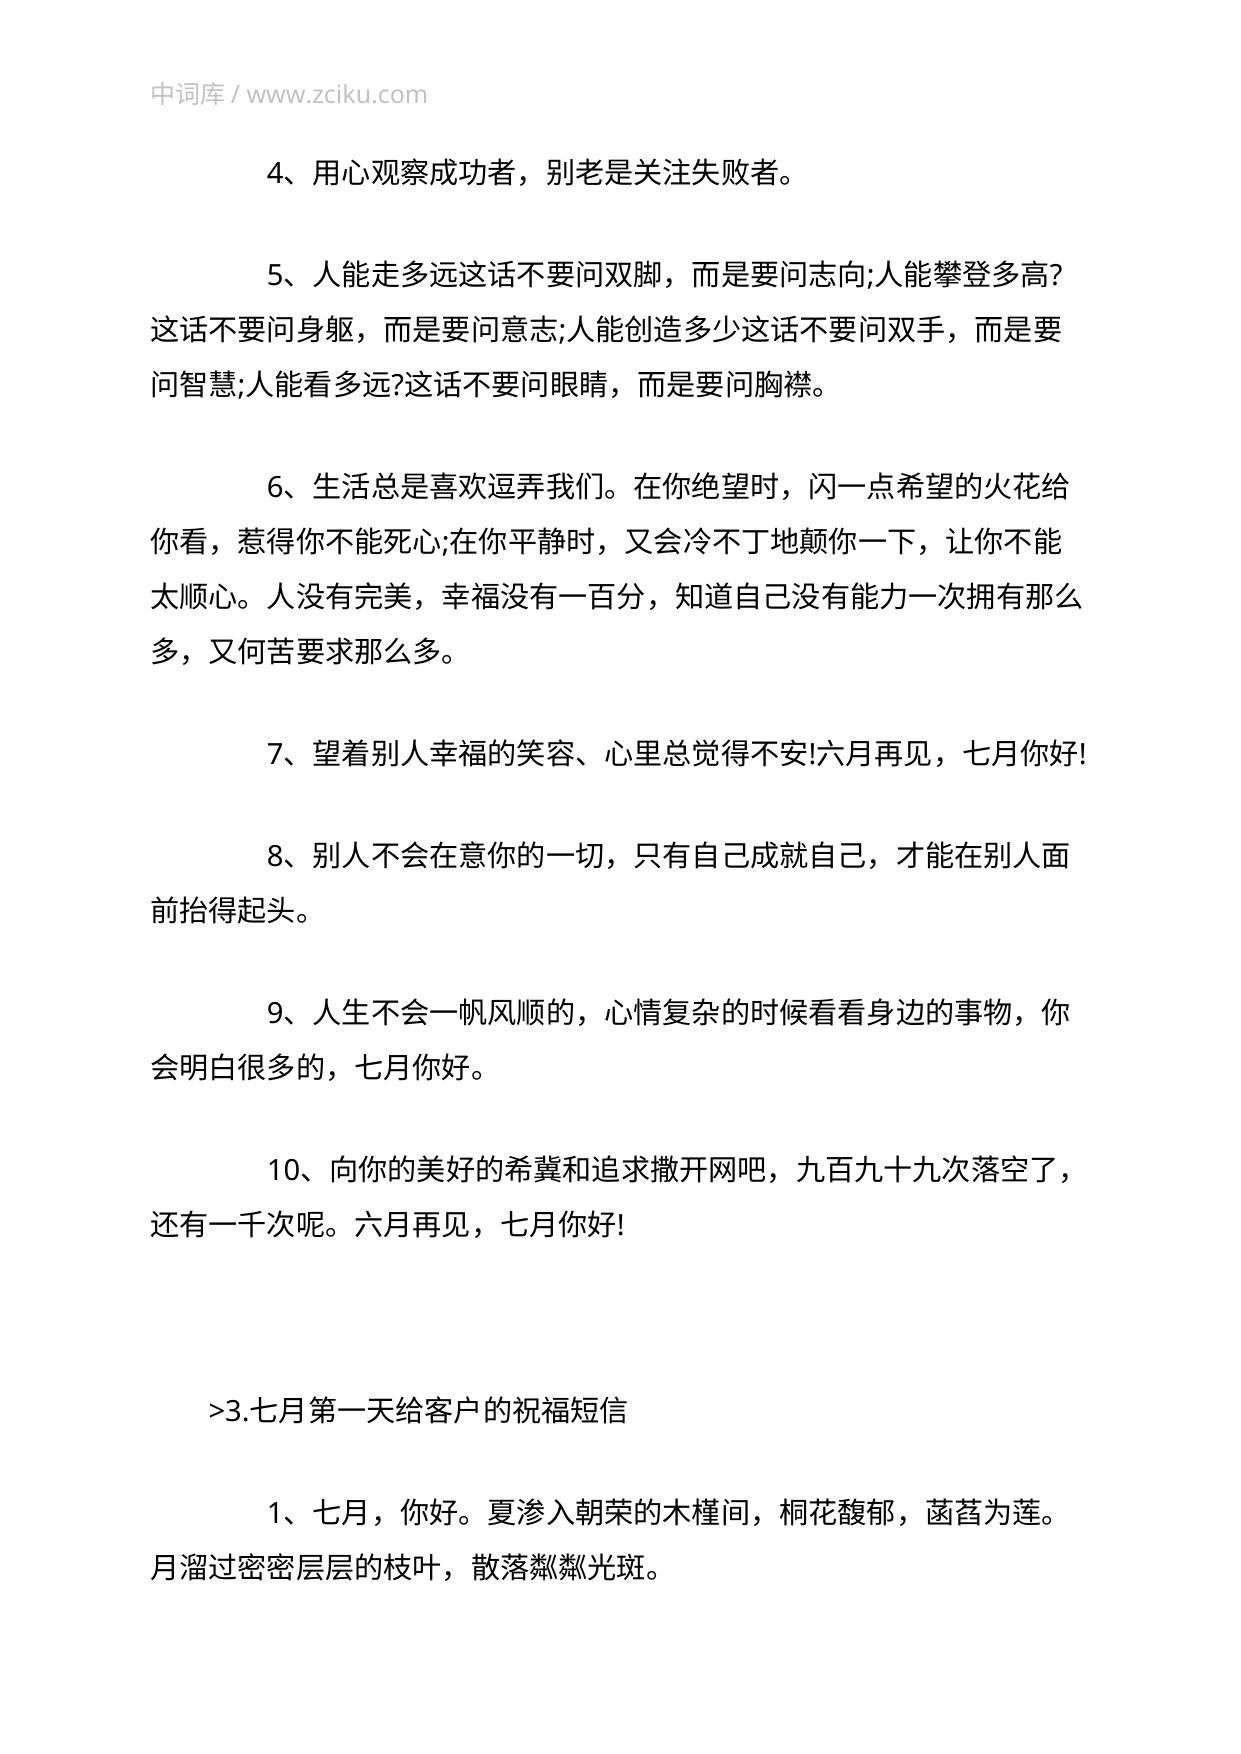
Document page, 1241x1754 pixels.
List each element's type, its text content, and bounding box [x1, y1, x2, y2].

text 4、用心观察成功者，别老是关注失败者。 [150, 150, 1090, 192]
text >3.七月第一天给客户的祝福短信 [150, 1387, 1090, 1430]
text 8、别人不会在意你的一切，只有自己成就自己，才能在别人面前抬得起头。 [150, 833, 1090, 930]
text 6、生活总是喜欢逗弄我们。在你绝望时，闪一点希望的火花给你看，惹得你不能死心;在你平静时，又会冷不丁地颠你一下，让你不能太顺心。人没有完美，幸福没有一百分，知道自己没有能力一次拥有那么多，又何苦要求那么多。 [150, 464, 1090, 671]
text 1、七月，你好。夏渗入朝荣的木槿间，桐花馥郁，菡萏为莲。月溜过密密层层的枝叶，散落粼粼光斑。 [150, 1489, 1090, 1587]
text 10、向你的美好的希冀和追求撒开网吧，九百九十九次落空了，还有一千次呢。六月再见，七月你好! [150, 1146, 1090, 1243]
text 5、人能走多远这话不要问双脚，而是要问志向;人能攀登多高?这话不要问身躯，而是要问意志;人能创造多少这话不要问双手，而是要问智慧;人能看多远?这话不要问眼睛，而是要问胸襟。 [150, 252, 1090, 404]
text 7、望着别人幸福的笑容、心里总觉得不安!六月再见，七月你好! [150, 731, 1090, 773]
text 9、人生不会一帆风顺的，心情复杂的时候看看身边的事物，你会明白很多的，七月你好。 [150, 989, 1090, 1087]
